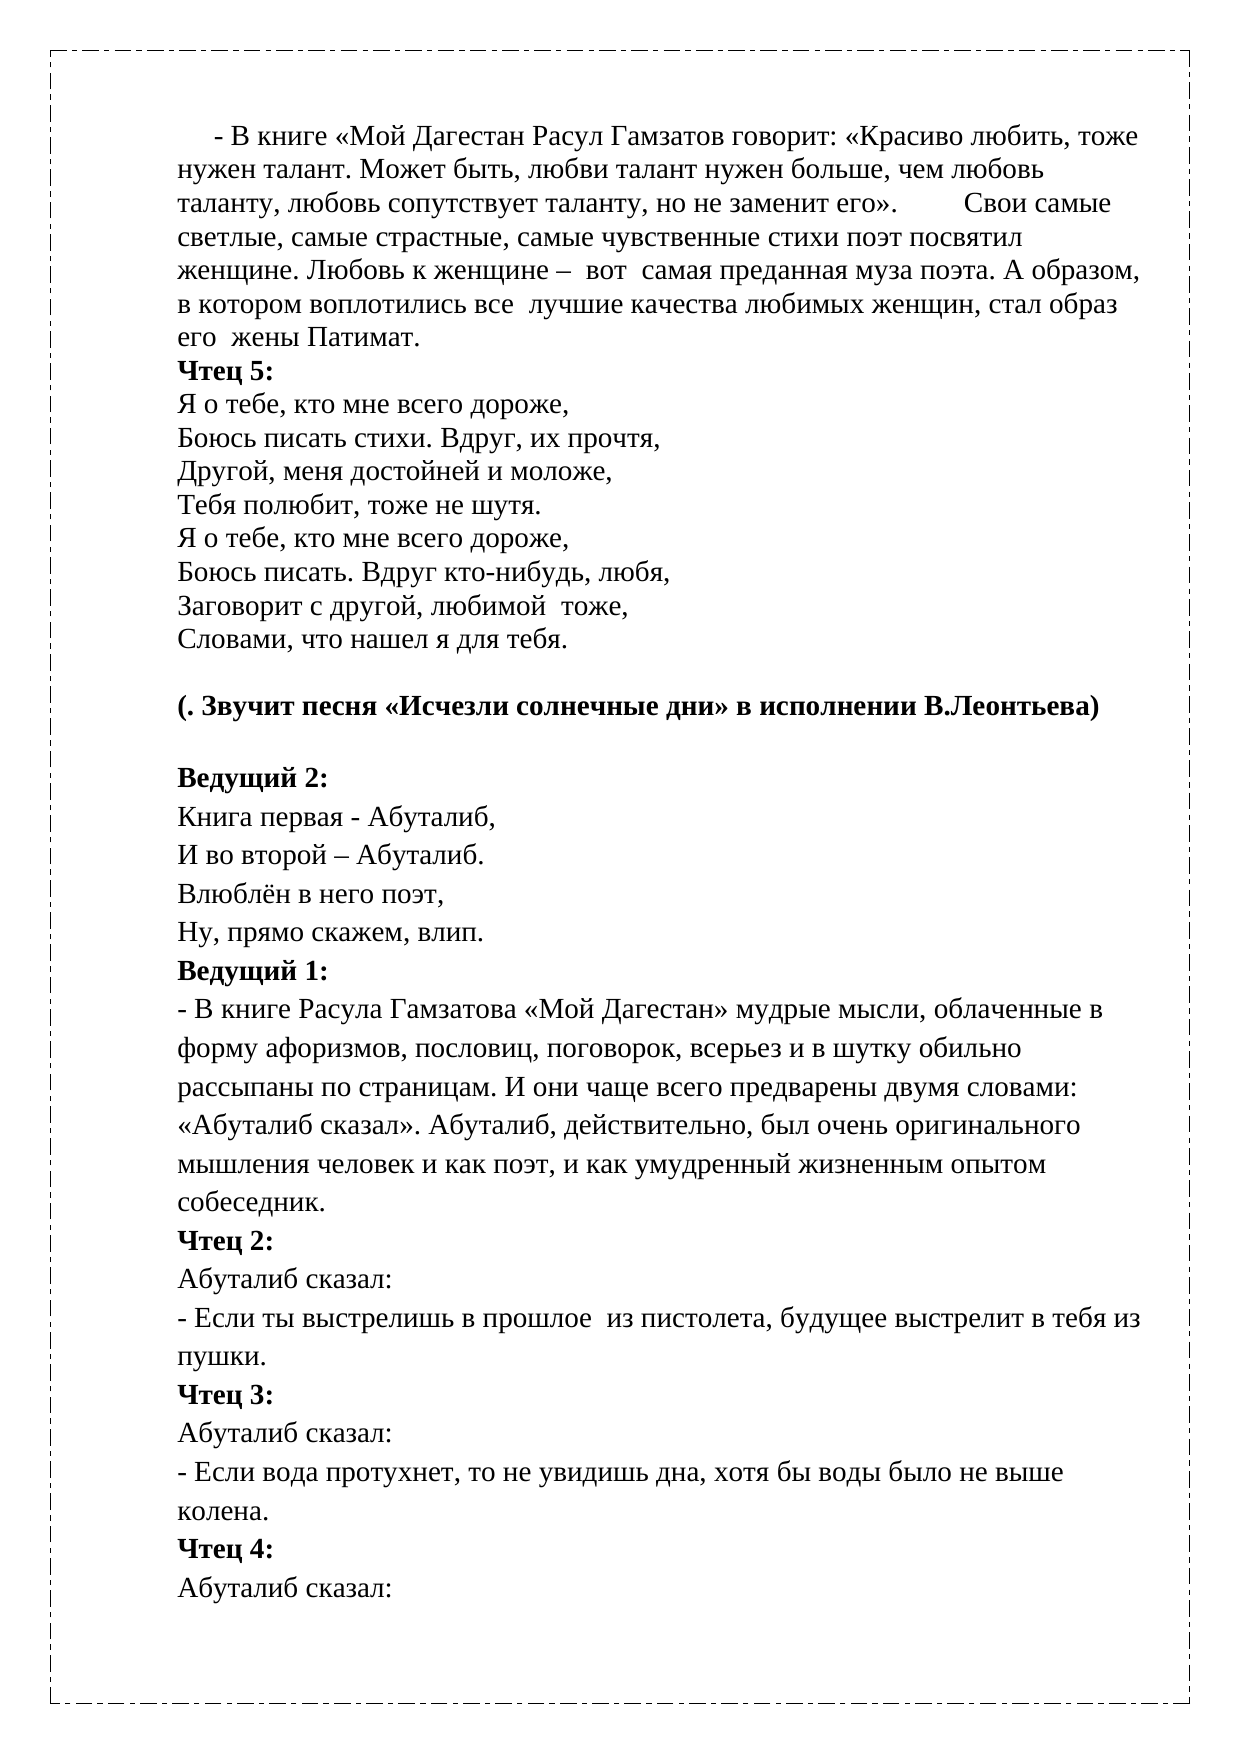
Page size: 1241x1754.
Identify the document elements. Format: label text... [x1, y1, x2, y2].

text Я о тебе, кто мне всего дороже, [177, 521, 1152, 554]
text Абуталиб сказал: [177, 1416, 1152, 1449]
text - Если ты выстрелишь в прошлое из пистолета, будущее выстрелит в тебя из пушки. [177, 1300, 1152, 1372]
text Чтец 5: [177, 353, 1152, 386]
text (. Звучит песня «Исчезли солнечные дни» в исполнении В.Леонтьева) [177, 688, 1152, 722]
text Книга первая - Абуталиб, [177, 799, 1152, 832]
text Тебя полюбит, тоже не шутя. [177, 487, 1152, 521]
text Ведущий 1: [177, 953, 1152, 987]
text Чтец 3: [177, 1377, 1152, 1411]
text Другой, меня достойней и моложе, [177, 453, 1152, 487]
text И во второй – Абуталиб. [177, 837, 1152, 871]
text Чтец 2: [177, 1223, 1152, 1256]
text - В книге Расула Гамзатова «Мой Дагестан» мудрые мысли, облаченные в форму афоризмов, пословиц, поговорок, всерьез и в шутку обильно рассыпаны по страницам. И они чаще всего предварены двумя словами: «Абуталиб сказал». Абуталиб, действительно, был очень оригинального мышления человек и как поэт, и как умудренный жизненным опытом собеседник. [177, 992, 1152, 1218]
text - В книге «Мой Дагестан Расул Гамзатов говорит: «Красиво любить, тоже нужен талант. Может быть, любви талант нужен больше, чем любовь таланту, любовь сопутствует таланту, но не заменит его». Свои самые светлые, самые страстные, самые чувственные стихи поэт посвятил женщине. Любовь к женщине – вот самая преданная муза поэта. А образом, в котором воплотились все лучшие качества любимых женщин, стал образ его жены Патимат. [177, 118, 1152, 353]
text Ведущий 2: [177, 760, 1152, 794]
text Боюсь писать. Вдруг кто-нибудь, любя, [177, 554, 1152, 588]
text Словами, что нашел я для тебя. [177, 621, 1152, 655]
text Абуталиб сказал: [177, 1570, 1152, 1603]
text Заговорит с другой, любимой тоже, [177, 588, 1152, 621]
text Влюблён в него поэт, [177, 876, 1152, 909]
text Чтец 4: [177, 1531, 1152, 1565]
text Ну, прямо скажем, влип. [177, 914, 1152, 948]
text Я о тебе, кто мне всего дороже, [177, 386, 1152, 420]
text Абуталиб сказал: [177, 1261, 1152, 1295]
text - Если вода протухнет, то не увидишь дна, хотя бы воды было не выше колена. [177, 1454, 1152, 1526]
text Боюсь писать стихи. Вдруг, их прочтя, [177, 420, 1152, 453]
